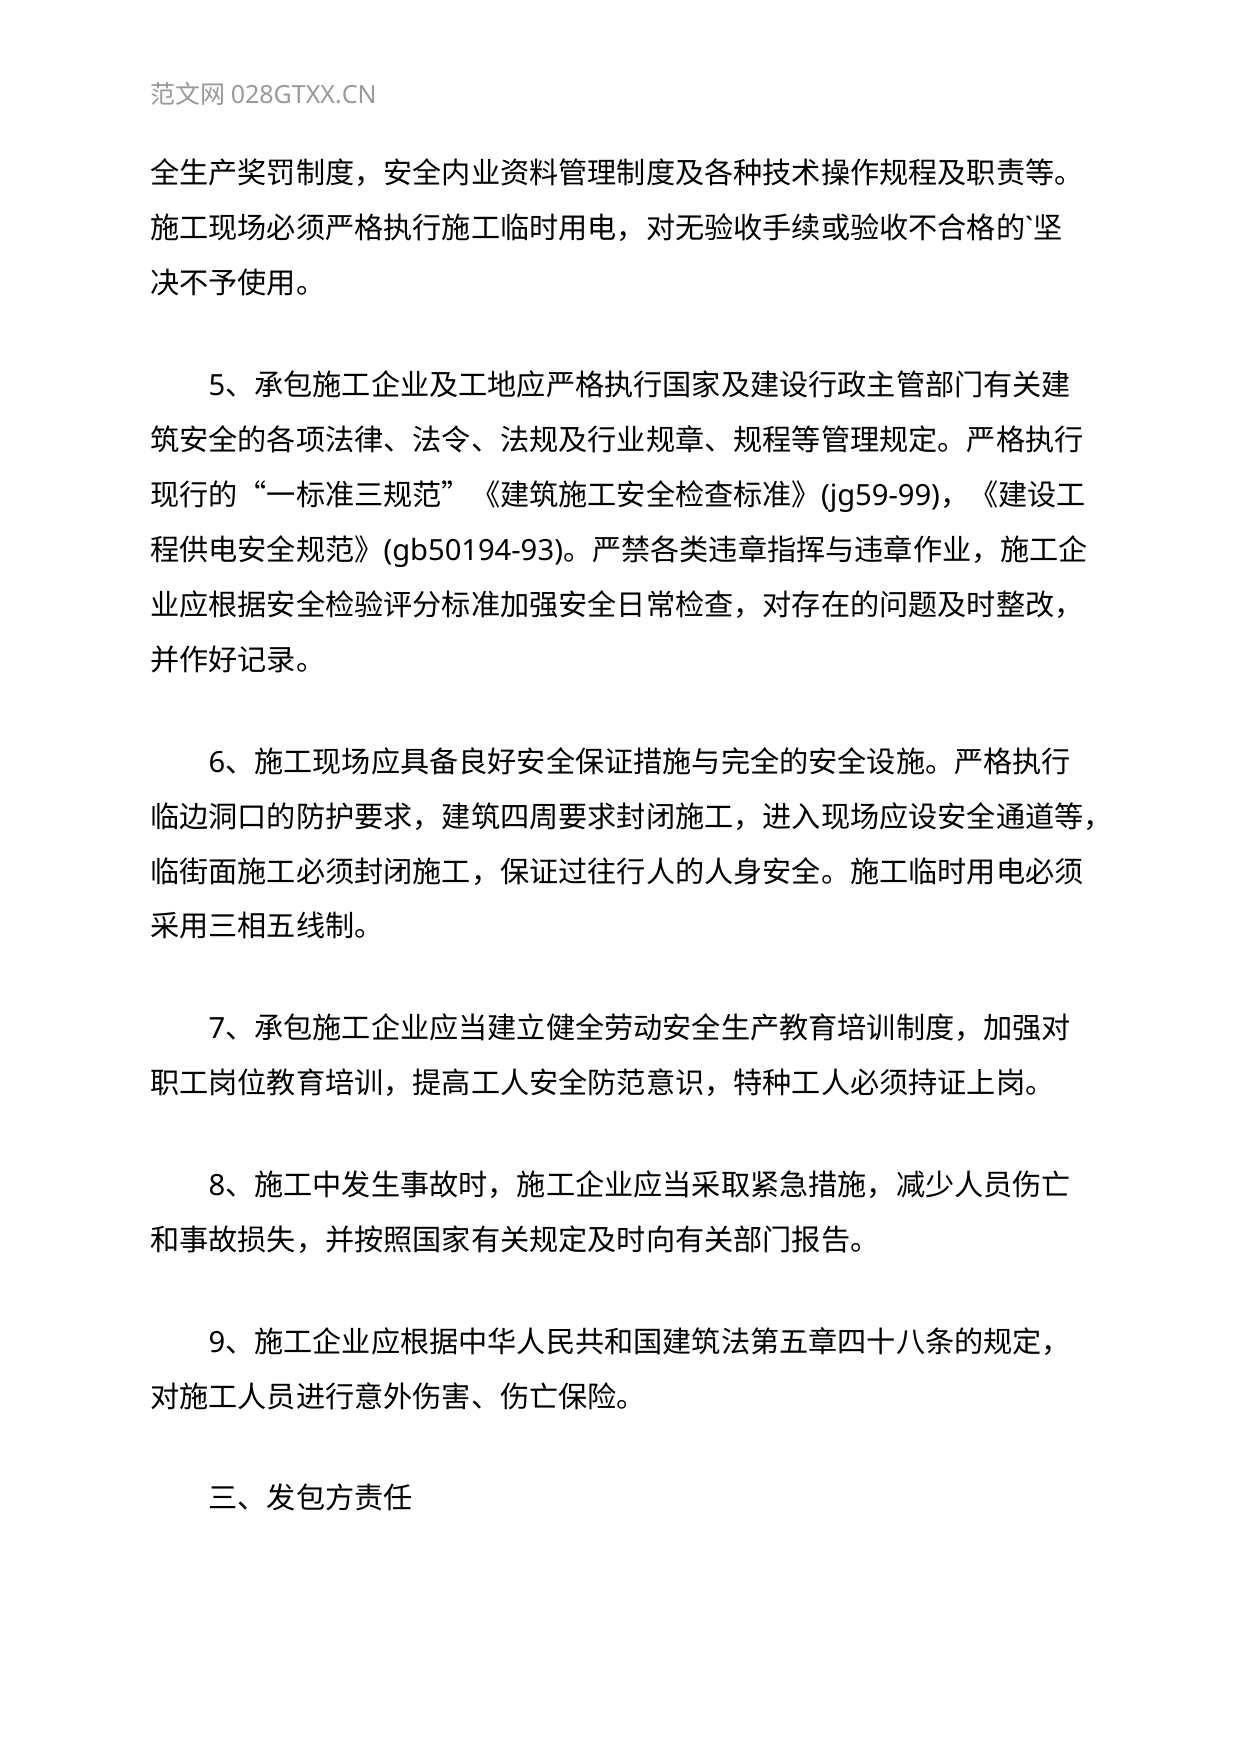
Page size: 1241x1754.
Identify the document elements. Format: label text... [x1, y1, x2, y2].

text 三、发包方责任 [150, 1475, 1090, 1517]
text 5、承包施工企业及工地应严格执行国家及建设行政主管部门有关建筑安全的各项法律、法令、法规及行业规章、规程等管理规定。严格执行现行的“一标准三规范”《建筑施工安全检查标准》(jg59-99)，《建设工程供电安全规范》(gb50194-93)。严禁各类违章指挥与违章作业，施工企业应根据安全检验评分标准加强安全日常检查，对存在的问题及时整改，并作好记录。 [150, 362, 1090, 679]
text 8、施工中发生事故时，施工企业应当采取紧急措施，减少人员伤亡和事故损失，并按照国家有关规定及时向有关部门报告。 [150, 1162, 1090, 1259]
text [150, 150, 1090, 302]
text 7、承包施工企业应当建立健全劳动安全生产教育培训制度，加强对职工岗位教育培训，提高工人安全防范意识，特种工人必须持证上岗。 [150, 1005, 1090, 1102]
text 6、施工现场应具备良好安全保证措施与完全的安全设施。严格执行临边洞口的防护要求，建筑四周要求封闭施工，进入现场应设安全通道等，临街面施工必须封闭施工，保证过往行人的人身安全。施工临时用电必须采用三相五线制。 [150, 738, 1090, 945]
text 9、施工企业应根据中华人民共和国建筑法第五章四十八条的规定，对施工人员进行意外伤害、伤亡保险。 [150, 1318, 1090, 1416]
